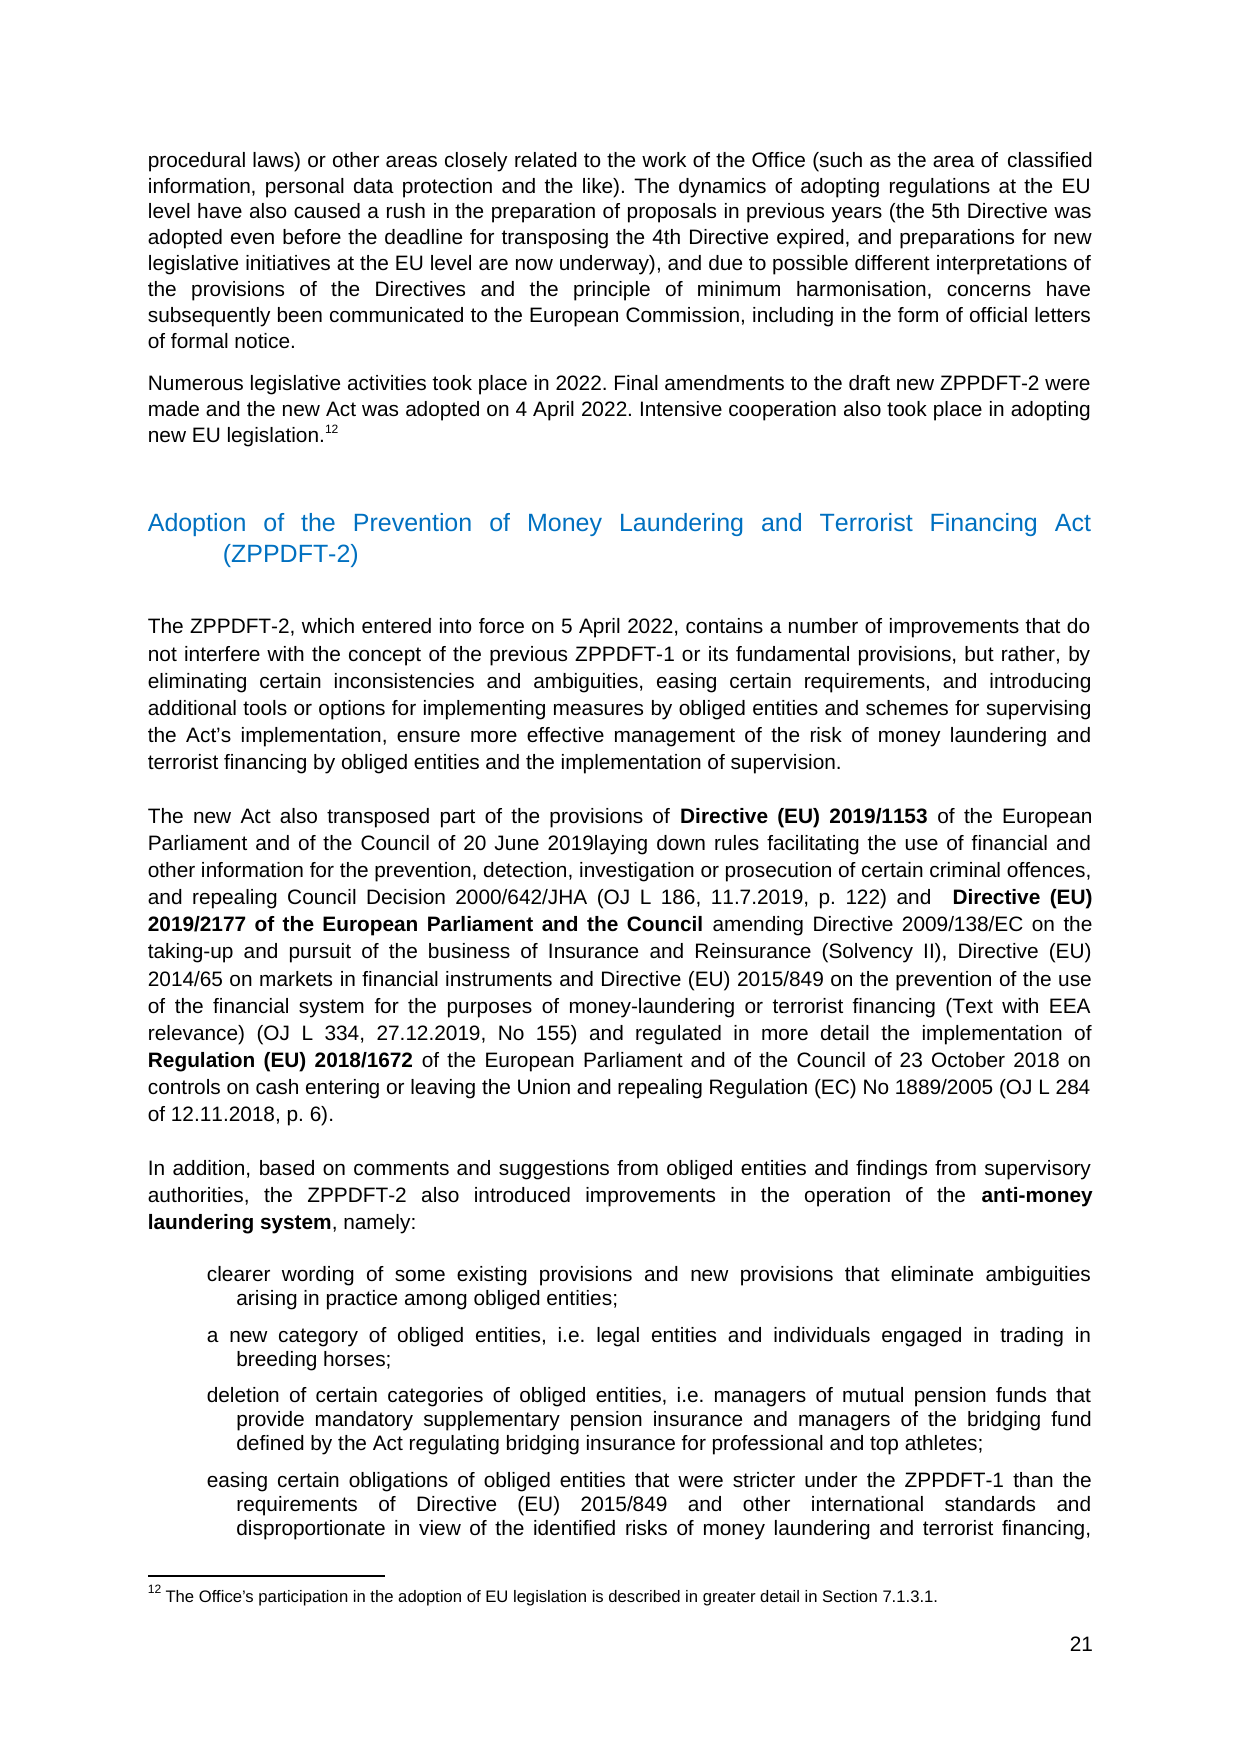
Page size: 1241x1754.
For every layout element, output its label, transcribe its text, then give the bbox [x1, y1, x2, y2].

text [148, 148, 1093, 352]
text The new Act also transposed part of the provisions of Directive (EU) 2019/1153 of the European Parliament and of the Council of 20 June 2019laying down rules facilitating the use of financial and other information for the prevention, detection, investigation or prosecution of certain criminal offences, and repealing Council Decision 2000/642/JHA (OJ L 186, 11.7.2019, p. 122) and Directive (EU) 2019/2177 of the European Parliament and the Council amending Directive 2009/138/EC on the taking-up and pursuit of the business of Insurance and Reinsurance (Solvency II), Directive (EU) 2014/65 on markets in financial instruments and Directive (EU) 2015/849 on the prevention of the use of the financial system for the purposes of money-laundering or terrorist financing (Text with EEA relevance) (OJ L 334, 27.12.2019, No 155) and regulated in more detail the implementation of Regulation (EU) 2018/1672 of the European Parliament and of the Council of 23 October 2018 on controls on cash entering or leaving the Union and repealing Regulation (EC) No 1889/2005 (OJ L 284 of 12.11.2018, p. 6). [148, 802, 1093, 1127]
list Adoption of the Prevention of Money Laundering and Terrorist Financing Act (ZPPDFT-2) [148, 508, 1093, 567]
text a new category of obliged entities, i.e. legal entities and individuals engaged in trading in breeding horses; [207, 1323, 1093, 1371]
text The ZPPDFT-2, which entered into force on 5 April 2022, contains a number of improvements that do not interfere with the concept of the previous ZPPDFT-1 or its fundamental provisions, but rather, by eliminating certain inconsistencies and ambiguities, easing certain requirements, and introducing additional tools or options for implementing measures by obliged entities and schemes for supervising the Act’s implementation, ensure more effective management of the risk of money laundering and terrorist financing by obliged entities and the implementation of supervision. [148, 612, 1093, 775]
text Numerous legislative activities took place in 2022. Final amendments to the draft new ZPPDFT-2 were made and the new Act was adopted on 4 April 2022. Intensive cooperation also took place in adopting new EU legislation. [148, 371, 1093, 447]
text In addition, based on comments and suggestions from obliged entities and findings from supervisory authorities, the ZPPDFT-2 also introduced improvements in the operation of the anti-money laundering system, namely: [148, 1154, 1093, 1235]
text deletion of certain categories of obliged entities, i.e. managers of mutual pension funds that provide mandatory supplementary pension insurance and managers of the bridging fund defined by the Act regulating bridging insurance for professional and top athletes; [207, 1383, 1093, 1455]
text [207, 1467, 1093, 1539]
text clearer wording of some existing provisions and new provisions that eliminate ambiguities arising in practice among obliged entities; [207, 1262, 1093, 1310]
